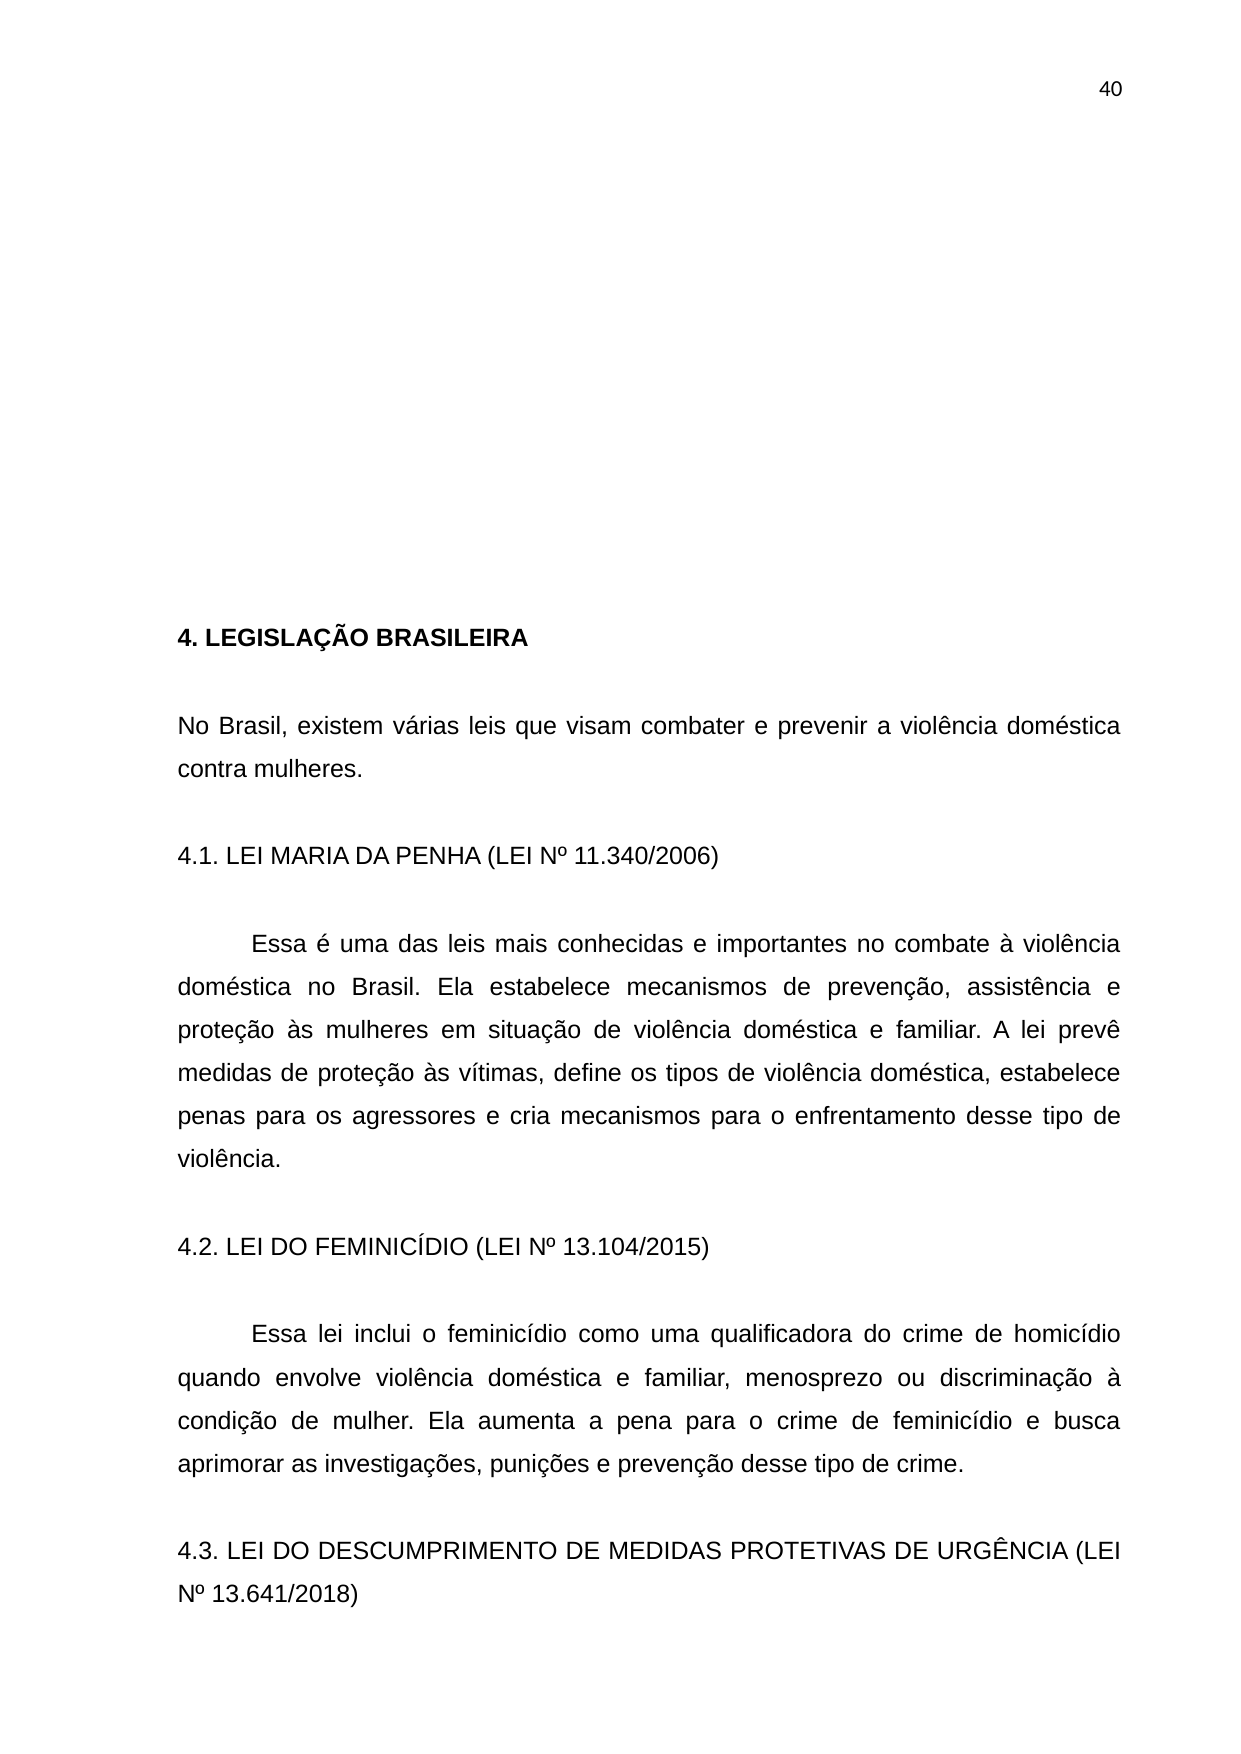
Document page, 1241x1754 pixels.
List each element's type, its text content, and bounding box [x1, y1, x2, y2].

text 4.2. LEI DO FEMINICÍDIO (LEI Nº 13.104/2015) [177, 1232, 1122, 1261]
text 4.3. LEI DO DESCUMPRIMENTO DE MEDIDAS PROTETIVAS DE URGÊNCIA (LEI Nº 13.641/2018) [177, 1536, 1122, 1608]
text 4. LEGISLAÇÃO BRASILEIRA [177, 623, 1122, 652]
text 4.1. LEI MARIA DA PENHA (LEI Nº 11.340/2006) [177, 841, 1122, 870]
text Essa lei inclui o feminicídio como uma qualificadora do crime de homicídio quando envolve violência doméstica e familiar, menosprezo ou discriminação à condição de mulher. Ela aumenta a pena para o crime de feminicídio e busca aprimorar as investigações, punições e prevenção desse tipo de crime. [177, 1319, 1122, 1477]
text Essa é uma das leis mais conhecidas e importantes no combate à violência doméstica no Brasil. Ela estabelece mecanismos de prevenção, assistência e proteção às mulheres em situação de violência doméstica e familiar. A lei prevê medidas de proteção às vítimas, define os tipos de violência doméstica, estabelece penas para os agressores e cria mecanismos para o enfrentamento desse tipo de violência. [177, 929, 1122, 1173]
text No Brasil, existem várias leis que visam combater e prevenir a violência doméstica contra mulheres. [177, 711, 1122, 782]
